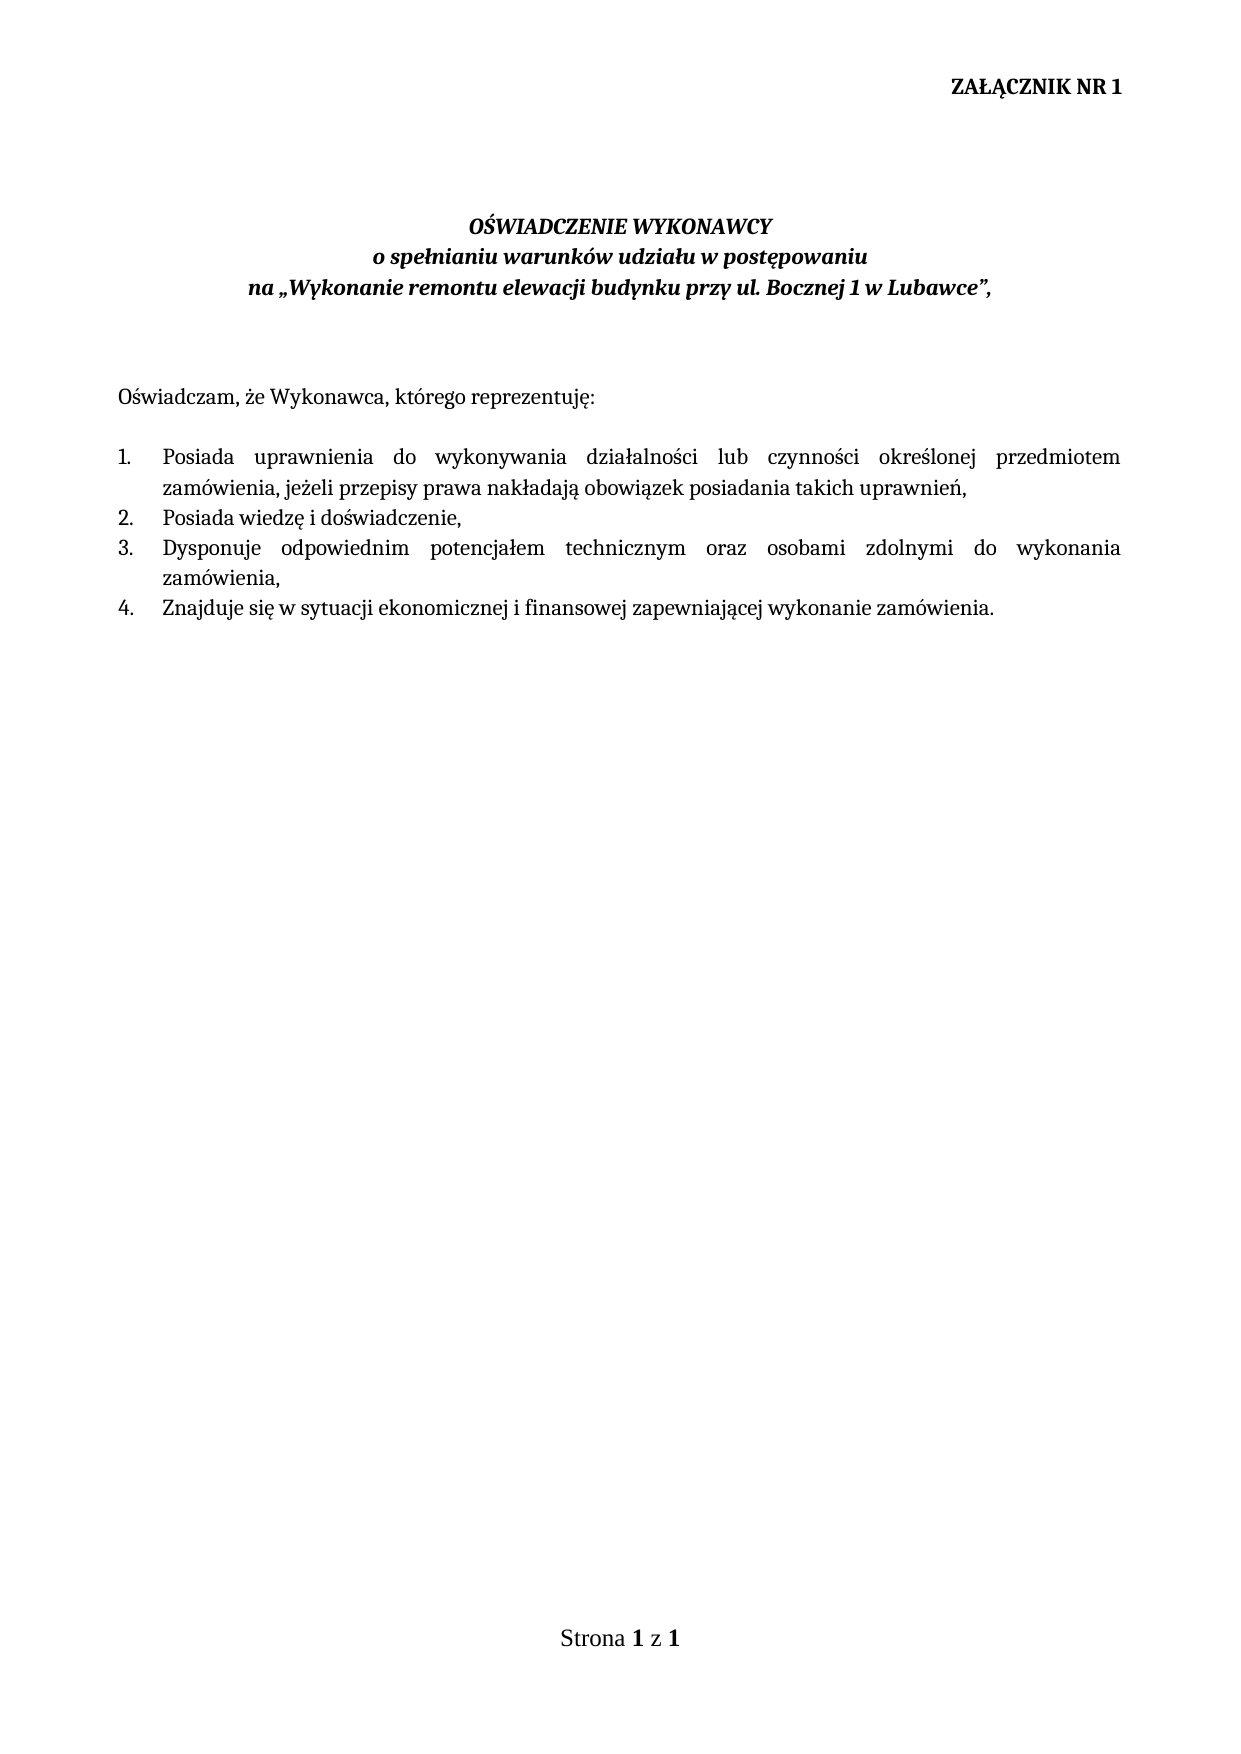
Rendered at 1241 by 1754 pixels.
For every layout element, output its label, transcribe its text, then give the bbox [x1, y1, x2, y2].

list Posiada wiedzę i doświadczenie, [118, 504, 1122, 531]
text Oświadczam, że Wykonawca, którego reprezentuję: [118, 384, 1122, 410]
text o spełnianiu warunków udziału w postępowaniu [118, 244, 1122, 271]
text na „Wykonanie remontu elewacji budynku przy ul. Bocznej 1 w Lubawce”, [118, 274, 1122, 301]
text OŚWIADCZENIE WYKONAWCY [118, 214, 1122, 240]
list Dysponuje odpowiednim potencjałem technicznym oraz osobami zdolnymi do wykonania zamówienia, [118, 535, 1122, 591]
list Posiada uprawnienia do wykonywania działalności lub czynności określonej przedmiotem zamówienia, jeżeli przepisy prawa nakładają obowiązek posiadania takich uprawnień, [118, 444, 1122, 501]
list Znajduje się w sytuacji ekonomicznej i finansowej zapewniającej wykonanie zamówienia. [118, 595, 1122, 621]
